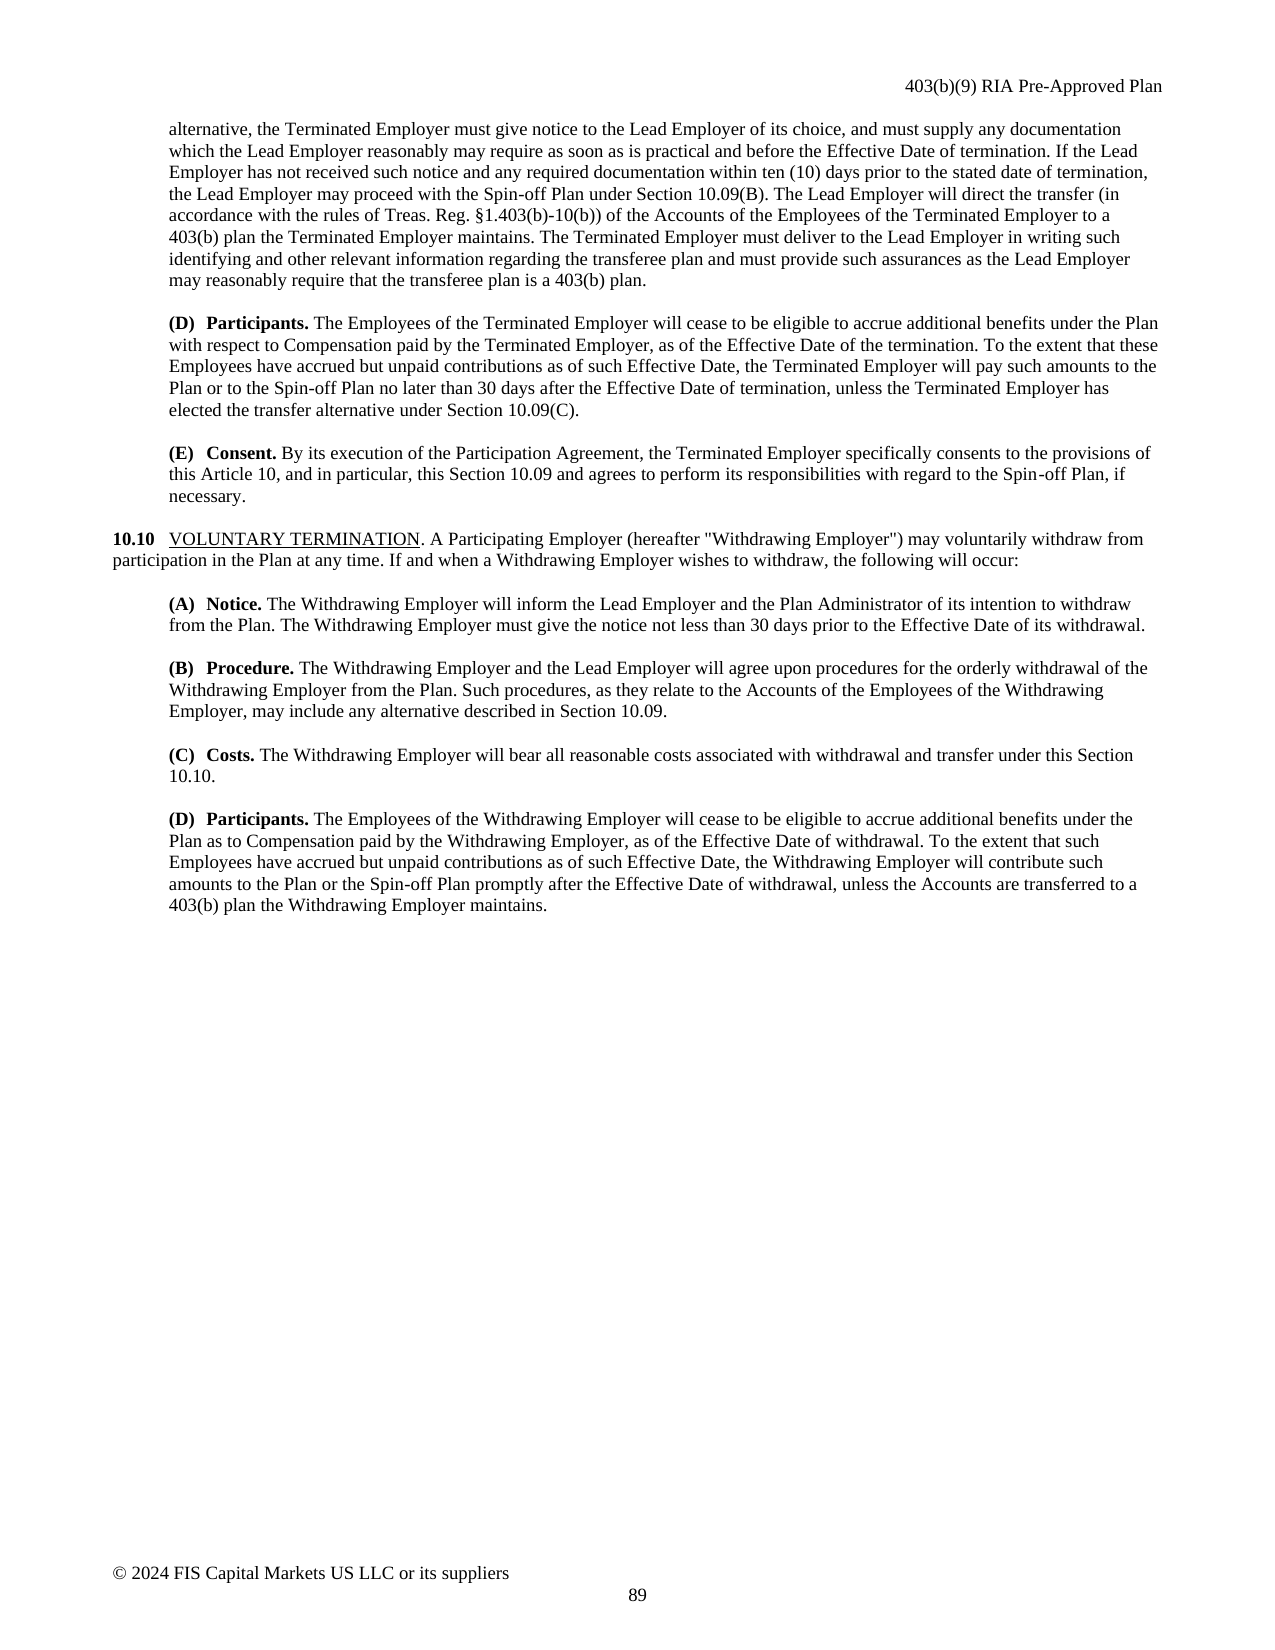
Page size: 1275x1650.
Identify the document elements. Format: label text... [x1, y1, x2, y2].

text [169, 118, 1162, 291]
text (A) Notice. The Withdrawing Employer will inform the Lead Employer and the Plan Administrator of its intention to withdraw from the Plan. The Withdrawing Employer must give the notice not less than 30 days prior to the Effective Date of its withdrawal. [169, 592, 1162, 636]
text (D) Participants. The Employees of the Terminated Employer will cease to be eligible to accrue additional benefits under the Plan with respect to Compensation paid by the Terminated Employer, as of the Effective Date of the termination. To the extent that these Employees have accrued but unpaid contributions as of such Effective Date, the Terminated Employer will pay such amounts to the Plan or to the Spin-off Plan no later than 30 days after the Effective Date of termination, unless the Terminated Employer has elected the transfer alternative under Section 10.09(C). [169, 312, 1162, 420]
text (E) Consent. By its execution of the Participation Agreement, the Terminated Employer specifically consents to the provisions of this Article 10, and in particular, this Section 10.09 and agrees to perform its responsibilities with regard to the Spin-off Plan, if necessary. [169, 442, 1162, 506]
text (B) Procedure. The Withdrawing Employer and the Lead Employer will agree upon procedures for the orderly withdrawal of the Withdrawing Employer from the Plan. Such procedures, as they relate to the Accounts of the Employees of the Withdrawing Employer, may include any alternative described in Section 10.09. [169, 657, 1162, 722]
text 10.10 VOLUNTARY TERMINATION. A Participating Employer (hereafter "Withdrawing Employer") may voluntarily withdraw from participation in the Plan at any time. If and when a Withdrawing Employer wishes to withdraw, the following will occur: [112, 528, 1162, 571]
text (D) Participants. The Employees of the Withdrawing Employer will cease to be eligible to accrue additional benefits under the Plan as to Compensation paid by the Withdrawing Employer, as of the Effective Date of withdrawal. To the extent that such Employees have accrued but unpaid contributions as of such Effective Date, the Withdrawing Employer will contribute such amounts to the Plan or the Spin-off Plan promptly after the Effective Date of withdrawal, unless the Accounts are transferred to a 403(b) plan the Withdrawing Employer maintains. [169, 808, 1162, 916]
text (C) Costs. The Withdrawing Employer will bear all reasonable costs associated with withdrawal and transfer under this Section 10.10. [169, 743, 1162, 787]
